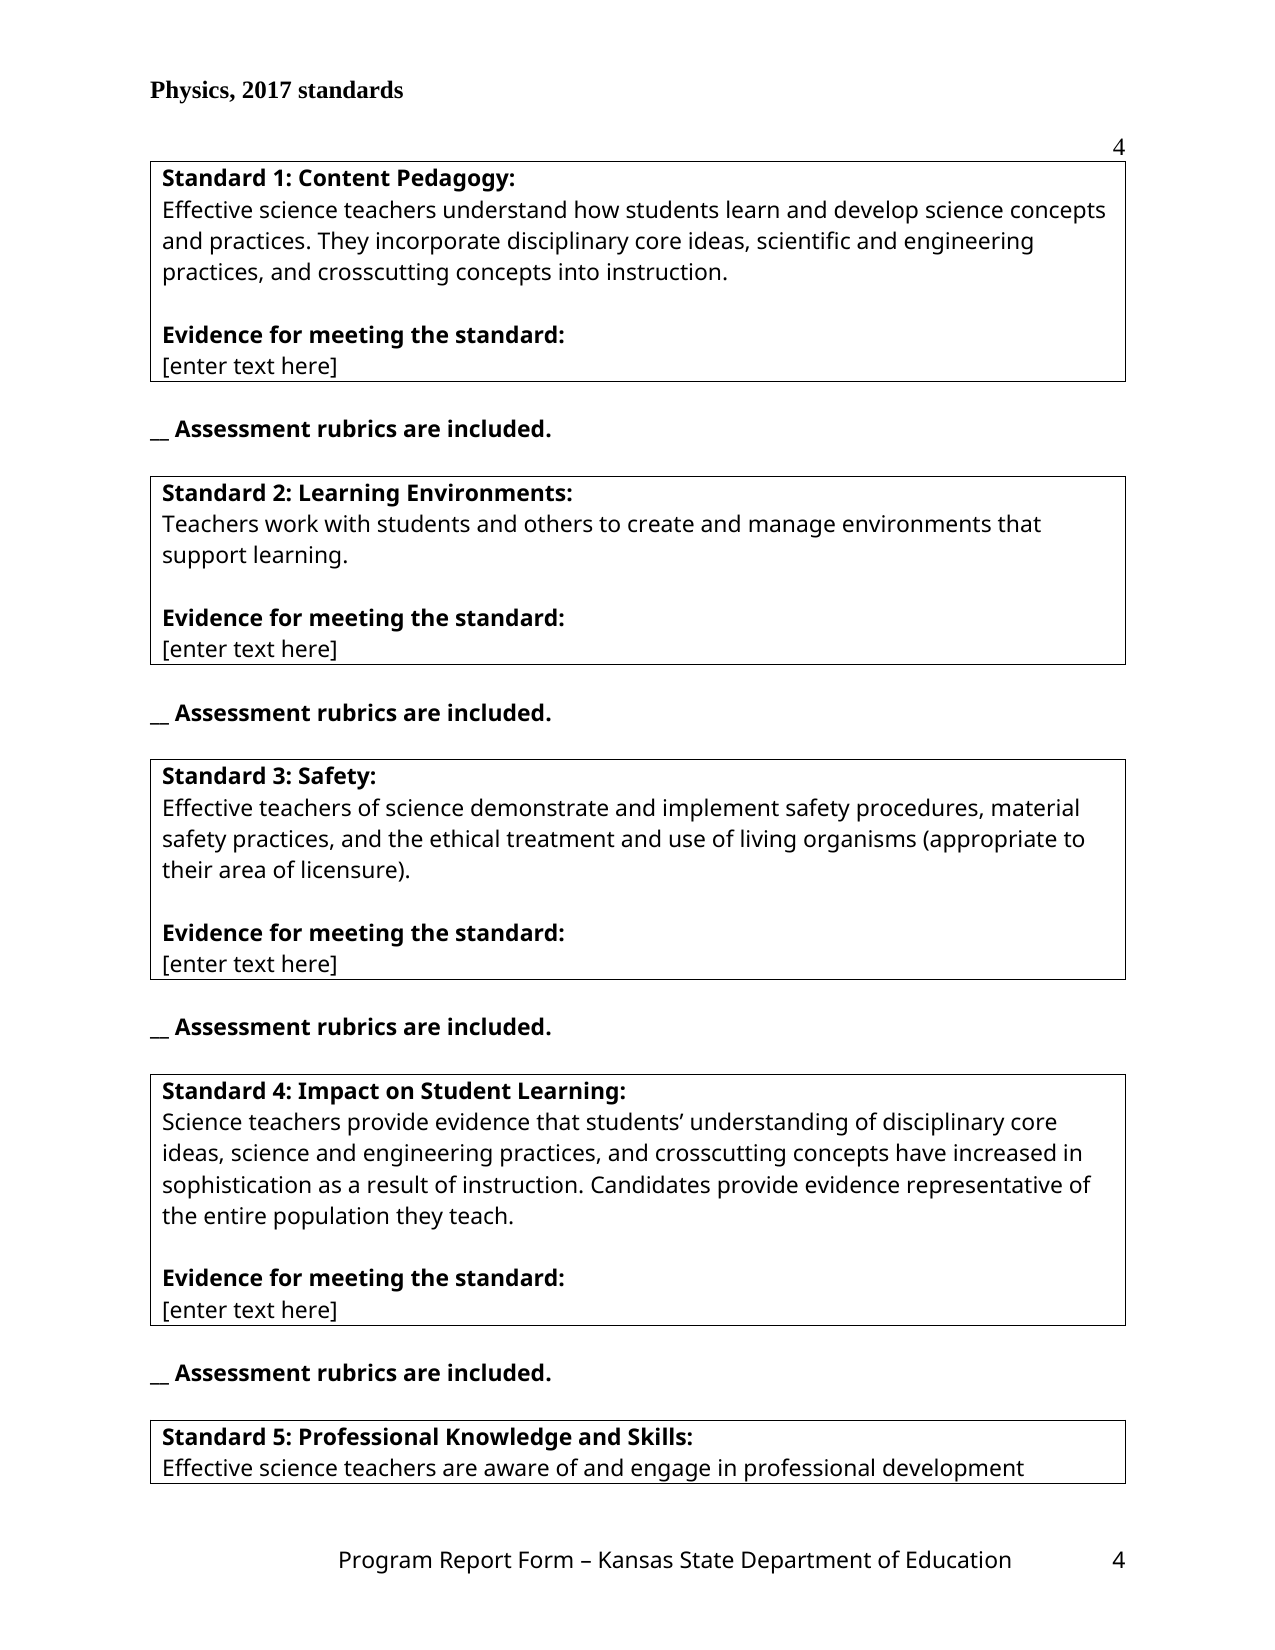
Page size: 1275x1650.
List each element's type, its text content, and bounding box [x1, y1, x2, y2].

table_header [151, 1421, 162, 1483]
table_header Standard 2: Learning Environments: Teachers work with students and others to create and manage environments that support learning. Evidence for meeting the standard: [enter text here] [151, 477, 1125, 664]
table_header Standard 3: Safety: Effective teachers of science demonstrate and implement safety procedures, material safety practices, and the ethical treatment and use of living organisms (appropriate to their area of licensure). Evidence for meeting the standard: [enter text here] [151, 760, 1125, 979]
text __ Assessment rubrics are included. [150, 413, 1125, 444]
text __ Assessment rubrics are included. [150, 1357, 1125, 1388]
table_header Standard 4: Impact on Student Learning: Science teachers provide evidence that students’ understanding of disciplinary core ideas, science and engineering practices, and crosscutting concepts have increased in sophistication as a result of instruction. Candidates provide evidence representative of the entire population they teach. Evidence for meeting the standard: [enter text here] [151, 1075, 1125, 1325]
text __ Assessment rubrics are included. [150, 1011, 1125, 1042]
text __ Assessment rubrics are included. [150, 697, 1125, 728]
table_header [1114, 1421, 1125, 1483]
table_header Standard 1: Content Pedagogy: Effective science teachers understand how students learn and develop science concepts and practices. They incorporate disciplinary core ideas, scientific and engineering practices, and crosscutting concepts into instruction. Evidence for meeting the standard: [enter text here] [151, 162, 1125, 381]
